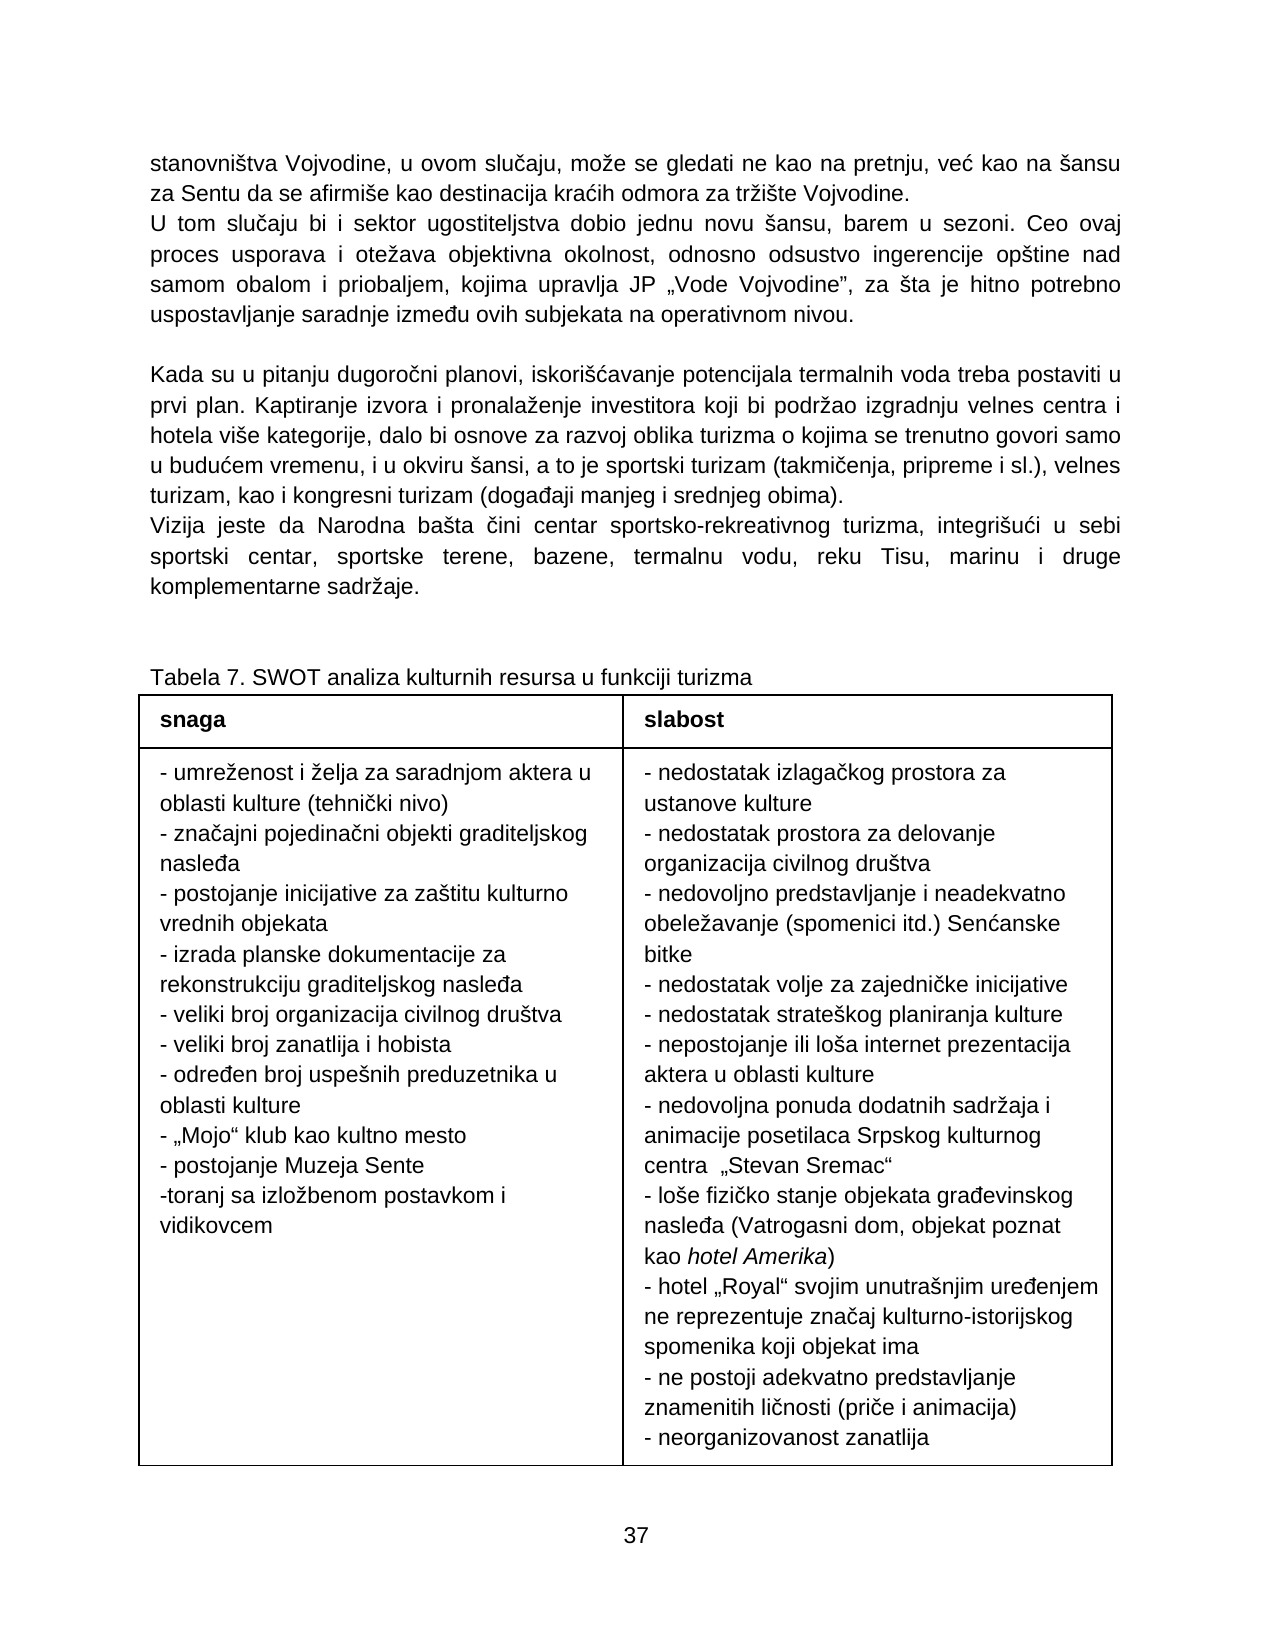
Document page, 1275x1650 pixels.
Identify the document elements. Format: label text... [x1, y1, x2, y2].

table_cell - nedostatak izlagačkog prostora za ustanove kulture - nedostatak prostora za delovanje organizacija civilnog društva - nedovoljno predstavljanje i neadekvatno obeležavanje (spomenici itd.) Senćanske bitke - nedostatak volje za zajedničke inicijative - nedostatak strateškog planiranja kulture - nepostojanje ili loša internet prezentacija aktera u oblasti kulture - nedovoljna ponuda dodatnih sadržaja i animacije posetilaca Srpskog kulturnog centra „Stevan Sremac“ - loše fizičko stanje objekata građevinskog nasleđa (Vatrogasni dom, objekat poznat kao hotel Amerika) - hotel „Royal“ svojim unutrašnjim uređenjem ne reprezentuje značaj kulturno-istorijskog spomenika koji objekat ima - ne postoji adekvatno predstavljanje znamenitih ličnosti (priče i animacija) - neorganizovanost zanatlija [624, 749, 1111, 1464]
table_header snaga [140, 696, 622, 747]
text Tabela 7. SWOT analiza kulturnih resursa u funkciji turizma [150, 663, 1122, 690]
table_cell - umreženost i želja za saradnjom aktera u oblasti kulture (tehnički nivo) - značajni pojedinačni objekti graditeljskog nasleđa - postojanje inicijative za zaštitu kulturno vrednih objekata - izrada planske dokumentacije za rekonstrukciju graditeljskog nasleđa - veliki broj organizacija civilnog društva - veliki broj zanatlija i hobista - određen broj uspešnih preduzetnika u oblasti kulture - „Mojo“ klub kao kultno mesto - postojanje Muzeja Sente -toranj sa izložbenom postavkom i vidikovcem [140, 749, 622, 1464]
text Kada su u pitanju dugoročni planovi, iskorišćavanje potencijala termalnih voda treba postaviti u prvi plan. Kaptiranje izvora i pronalaženje investitora koji bi podržao izgradnju velnes centra i hotela više kategorije, dalo bi osnove za razvoj oblika turizma o kojima se trenutno govori samo u budućem vremenu, i u okviru šansi, a to je sportski turizam (takmičenja, pripreme i sl.), velnes turizam, kao i kongresni turizam (događaji manjeg i srednjeg obima). [150, 361, 1122, 509]
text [150, 150, 1122, 207]
text Vizija jeste da Narodna bašta čini centar sportsko-rekreativnog turizma, integrišući u sebi sportski centar, sportske terene, bazene, termalnu vodu, reku Tisu, marinu i druge komplementarne sadržaje. [150, 512, 1122, 599]
text U tom slučaju bi i sektor ugostiteljstva dobio jednu novu šansu, barem u sezoni. Ceo ovaj proces usporava i otežava objektivna okolnost, odnosno odsustvo ingerencije opštine nad samom obalom i priobaljem, kojima upravlja JP „Vode Vojvodine”, za šta je hitno potrebno uspostavljanje saradnje između ovih subjekata na operativnom nivou. [150, 210, 1122, 327]
table_header slabost [624, 696, 1111, 747]
